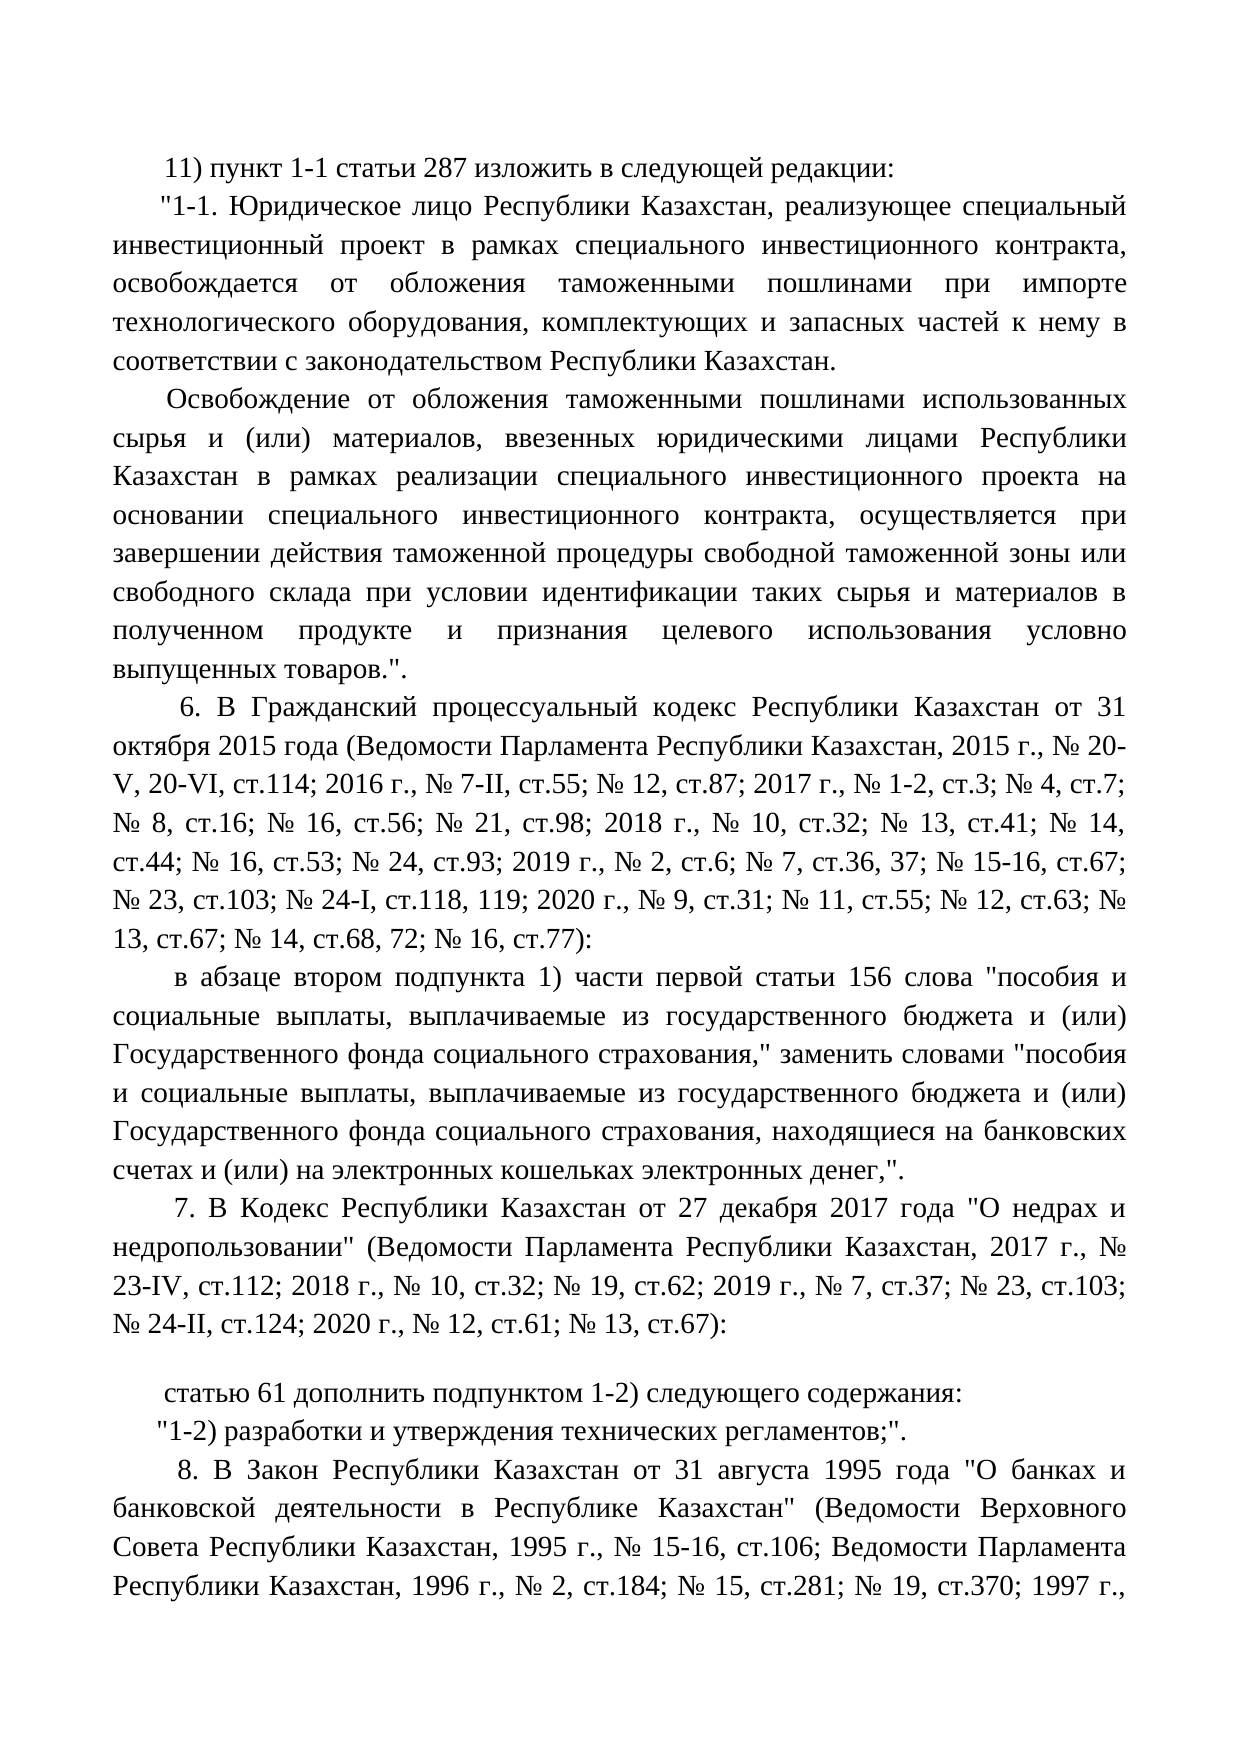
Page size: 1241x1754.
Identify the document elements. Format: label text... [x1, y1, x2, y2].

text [112, 1452, 1128, 1601]
text 11) пункт 1-1 статьи 287 изложить в следующей редакции: [112, 150, 1128, 183]
text 6. В Гражданский процессуальный кодекс Республики Казахстан от 31 октября 2015 года (Ведомости Парламента Республики Казахстан, 2015 г., № 20-V, 20-VI, ст.114; 2016 г., № 7-II, ст.55; № 12, ст.87; 2017 г., № 1-2, ст.3; № 4, ст.7; № 8, ст.16; № 16, ст.56; № 21, ст.98; 2018 г., № 10, ст.32; № 13, ст.41; № 14, ст.44; № 16, ст.53; № 24, ст.93; 2019 г., № 2, ст.6; № 7, ст.36, 37; № 15-16, ст.67; № 23, ст.103; № 24-I, ст.118, 119; 2020 г., № 9, ст.31; № 11, ст.55; № 12, ст.63; № 13, ст.67; № 14, ст.68, 72; № 16, ст.77): [112, 689, 1128, 954]
text Освобождение от обложения таможенными пошлинами использованных сырья и (или) материалов, ввезенных юридическими лицами Республики Казахстан в рамках реализации специального инвестиционного проекта на основании специального инвестиционного контракта, осуществляется при завершении действия таможенной процедуры свободной таможенной зоны или свободного склада при условии идентификации таких сырья и материалов в полученном продукте и признания целевого использования условно выпущенных товаров.". [112, 381, 1128, 684]
text "1-2) разработки и утверждения технических регламентов;". [112, 1413, 1128, 1447]
text в абзаце втором подпункта 1) части первой статьи 156 слова "пособия и социальные выплаты, выплачиваемые из государственного бюджета и (или) Государственного фонда социального страхования," заменить словами "пособия и социальные выплаты, выплачиваемые из государственного бюджета и (или) Государственного фонда социального страхования, находящиеся на банковских счетах и (или) на электронных кошельках электронных денег,". [112, 959, 1128, 1186]
text "1-1. Юридическое лицо Республики Казахстан, реализующее специальный инвестиционный проект в рамках специального инвестиционного контракта, освобождается от обложения таможенными пошлинами при импорте технологического оборудования, комплектующих и запасных частей к нему в соответствии с законодательством Республики Казахстан. [112, 188, 1128, 376]
text статью 61 дополнить подпунктом 1-2) следующего содержания: [112, 1375, 1128, 1408]
text 7. В Кодекс Республики Казахстан от 27 декабря 2017 года "О недрах и недропользовании" (Ведомости Парламента Республики Казахстан, 2017 г., № 23-IV, ст.112; 2018 г., № 10, ст.32; № 19, ст.62; 2019 г., № 7, ст.37; № 23, ст.103; № 24-II, ст.124; 2020 г., № 12, ст.61; № 13, ст.67): [112, 1191, 1128, 1340]
